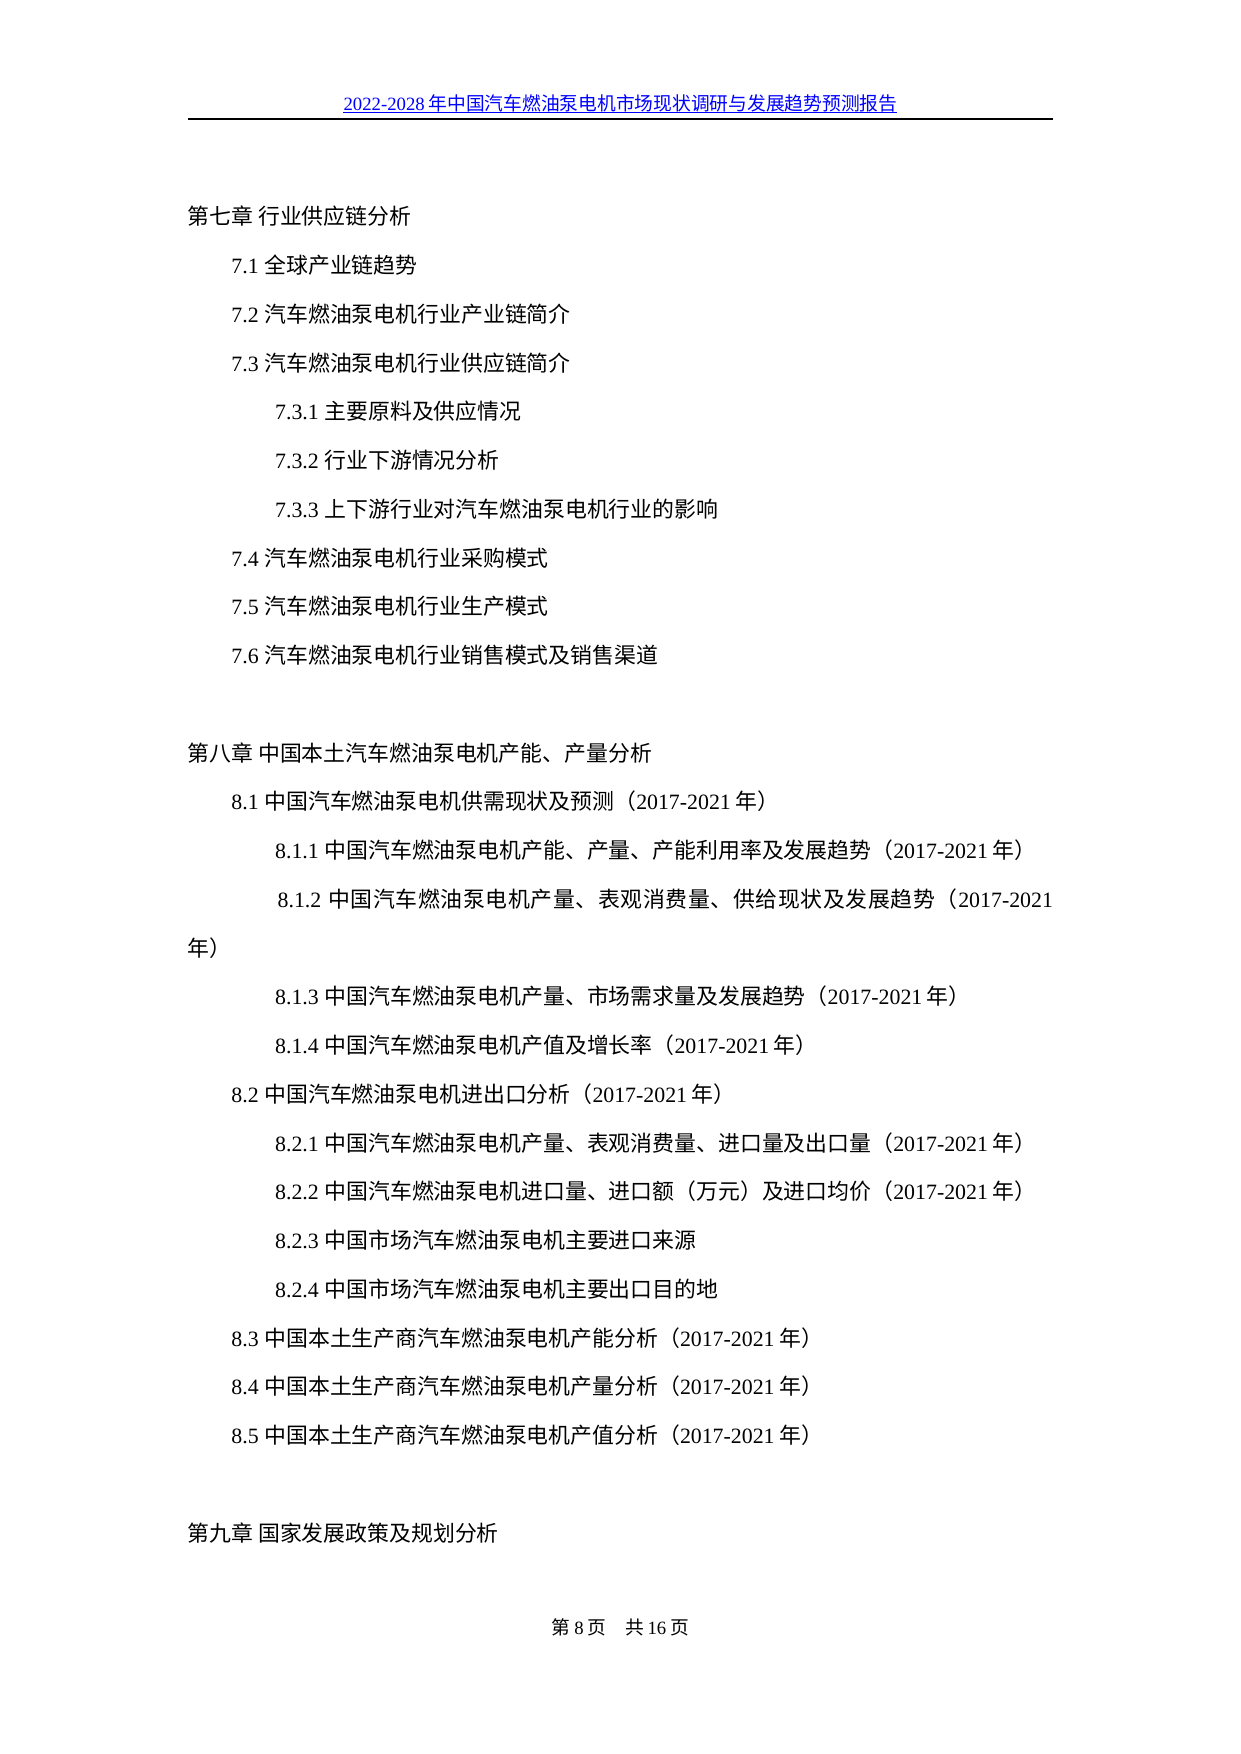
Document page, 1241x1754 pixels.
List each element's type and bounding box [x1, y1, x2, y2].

text [187, 150, 1053, 1548]
